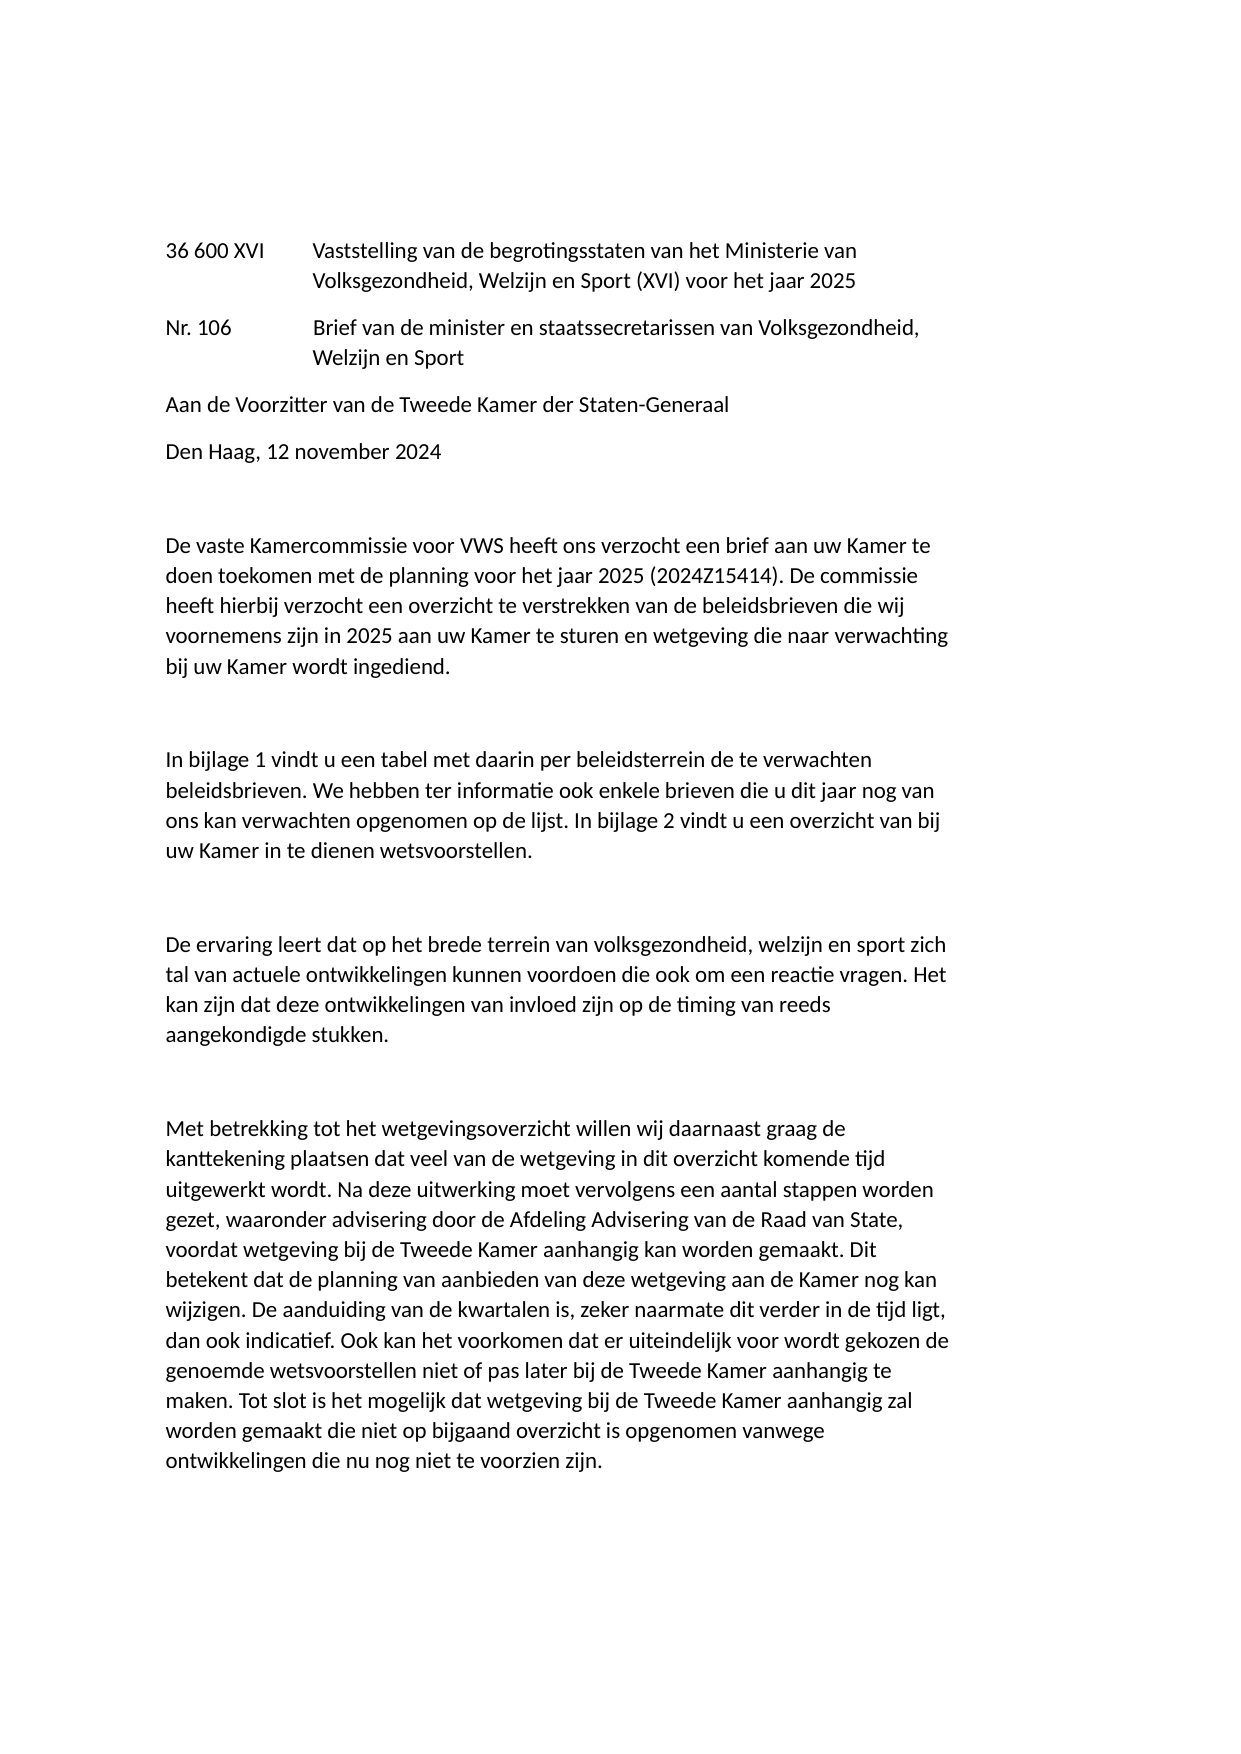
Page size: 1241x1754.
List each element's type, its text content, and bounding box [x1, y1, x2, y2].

text Den Haag, 12 november 2024 [165, 437, 950, 465]
text 36 600 XVI Vaststelling van de begrotingsstaten van het Ministerie van Volksgezondheid, Welzijn en Sport (XVI) voor het jaar 2025 [165, 236, 950, 294]
text Nr. 106 Brief van de minister en staatssecretarissen van Volksgezondheid, Welzijn en Sport [165, 313, 950, 372]
text De vaste Kamercommissie voor VWS heeft ons verzocht een brief aan uw Kamer te doen toekomen met de planning voor het jaar 2025 (2024Z15414). De commissie heeft hierbij verzocht een overzicht te verstrekken van de beleidsbrieven die wij voornemens zijn in 2025 aan uw Kamer te sturen en wetgeving die naar verwachting bij uw Kamer wordt ingediend. [165, 531, 950, 680]
text In bijlage 1 vindt u een tabel met daarin per beleidsterrein de te verwachten beleidsbrieven. We hebben ter informatie ook enkele brieven die u dit jaar nog van ons kan verwachten opgenomen op de lijst. In bijlage 2 vindt u een overzicht van bij uw Kamer in te dienen wetsvoorstellen. [165, 746, 950, 864]
text Met betrekking tot het wetgevingsoverzicht willen wij daarnaast graag de kanttekening plaatsen dat veel van de wetgeving in dit overzicht komende tijd uitgewerkt wordt. Na deze uitwerking moet vervolgens een aantal stappen worden gezet, waaronder advisering door de Afdeling Advisering van de Raad van State, voordat wetgeving bij de Tweede Kamer aanhangig kan worden gemaakt. Dit betekent dat de planning van aanbieden van deze wetgeving aan de Kamer nog kan wijzigen. De aanduiding van de kwartalen is, zeker naarmate dit verder in de tijd ligt, dan ook indicatief. Ook kan het voorkomen dat er uiteindelijk voor wordt gekozen de genoemde wetsvoorstellen niet of pas later bij de Tweede Kamer aanhangig te maken. Tot slot is het mogelijk dat wetgeving bij de Tweede Kamer aanhangig zal worden gemaakt die niet op bijgaand overzicht is opgenomen vanwege ontwikkelingen die nu nog niet te voorzien zijn. [165, 1114, 950, 1475]
text Aan de Voorzitter van de Tweede Kamer der Staten-Generaal [165, 390, 950, 418]
text De ervaring leert dat op het brede terrein van volksgezondheid, welzijn en sport zich tal van actuele ontwikkelingen kunnen voordoen die ook om een reactie vragen. Het kan zijn dat deze ontwikkelingen van invloed zijn op de timing van reeds aangekondigde stukken. [165, 930, 950, 1049]
